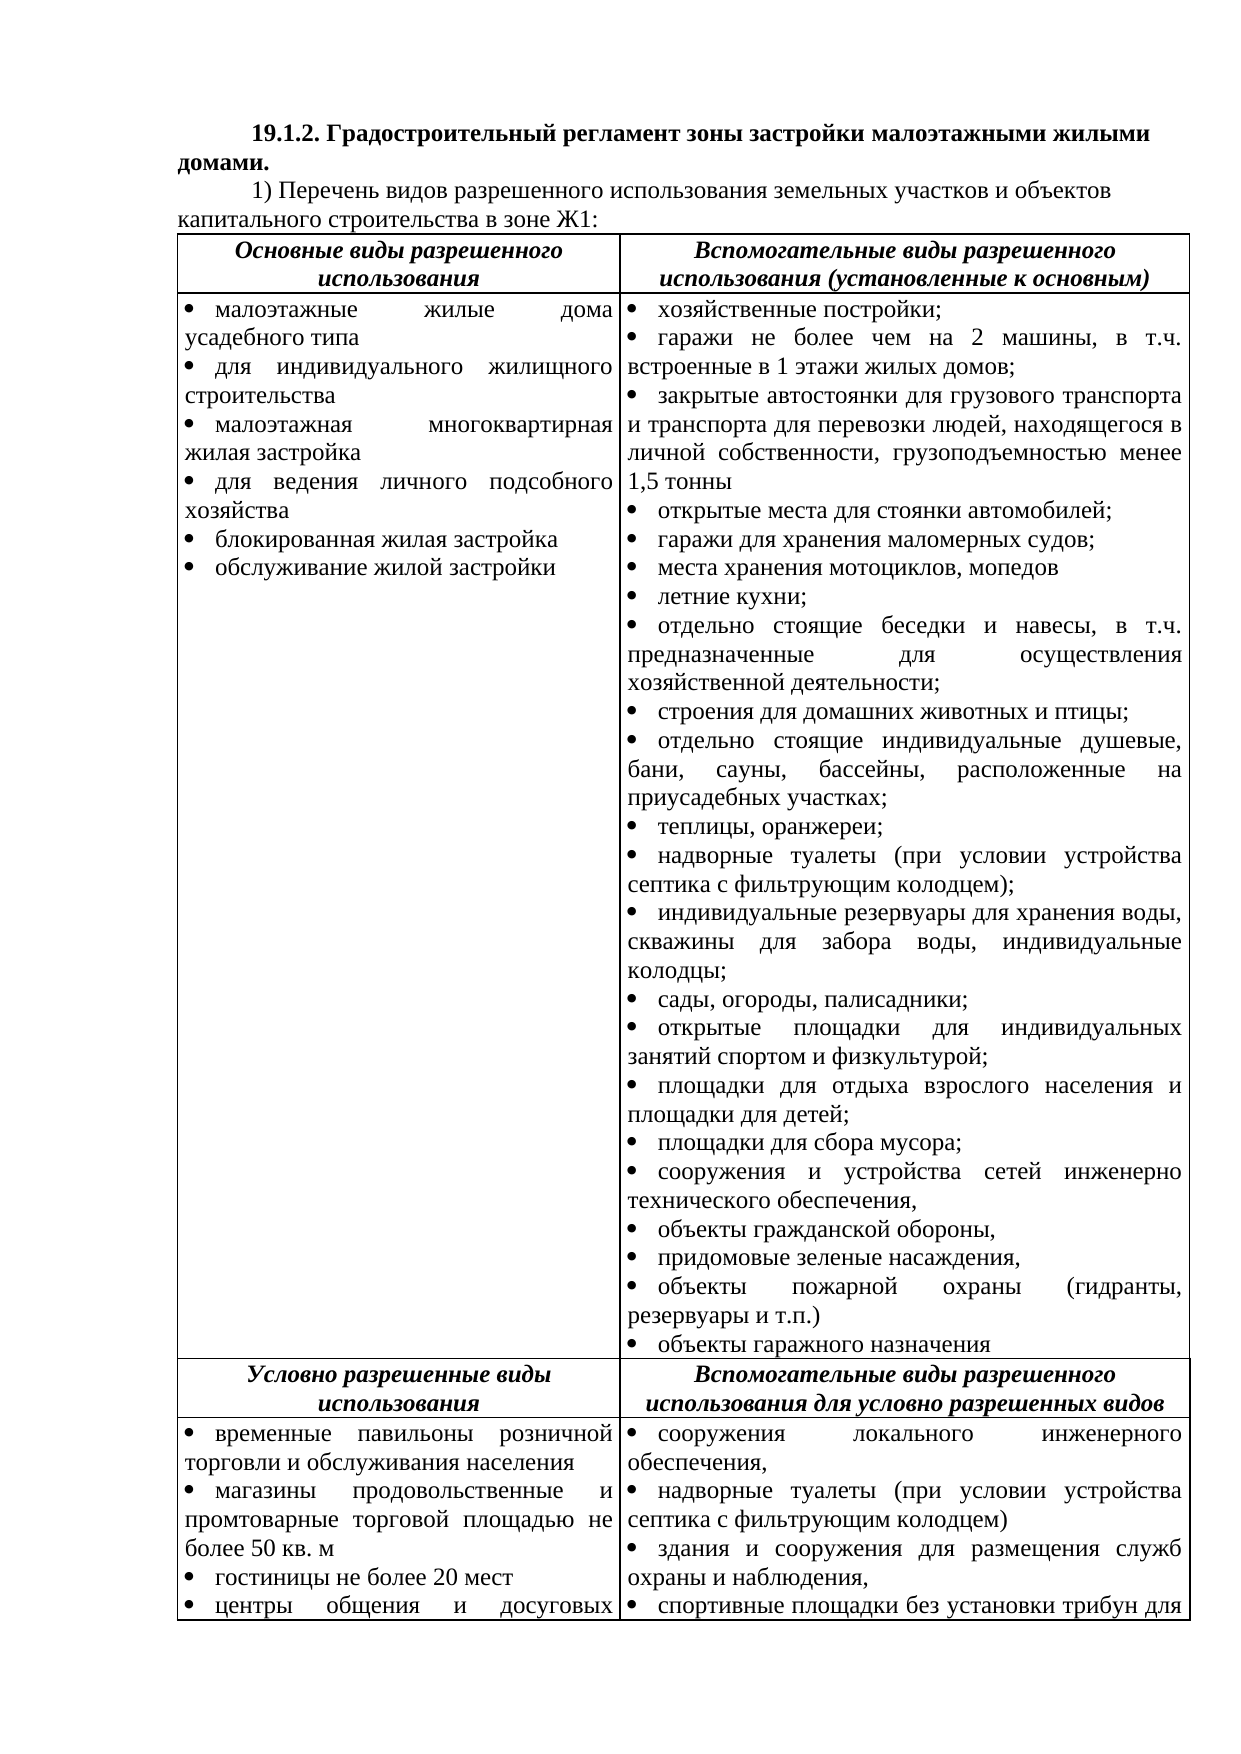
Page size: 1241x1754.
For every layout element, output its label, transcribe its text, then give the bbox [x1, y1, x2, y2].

table_header Основные виды разрешенного использования [178, 235, 619, 292]
table_cell Вспомогательные виды разрешенного использования для условно разрешенных видов [621, 1359, 1189, 1417]
text 19.1.2. Градостроительный регламент зоны застройки малоэтажными жилыми домами. [177, 118, 1152, 176]
table_cell хозяйственные постройки; гаражи не более чем на 2 машины, в т.ч. встроенные в 1 этажи жилых домов; закрытые автостоянки для грузового транспорта и транспорта для перевозки людей, находящегося в личной собственности, грузоподъемностью менее 1,5 тонны открытые места для стоянки автомобилей; гаражи для хранения маломерных судов; места хранения мотоциклов, мопедов летние кухни; отдельно стоящие беседки и навесы, в т.ч. предназначенные для осуществления хозяйственной деятельности; строения для домашних животных и птицы; отдельно стоящие индивидуальные душевые, бани, сауны, бассейны, расположенные на приусадебных участках; теплицы, оранжереи; надворные туалеты (при условии устройства септика с фильтрующим колодцем); индивидуальные резервуары для хранения воды, скважины для забора воды, индивидуальные колодцы; сады, огороды, палисадники; открытые площадки для индивидуальных занятий спортом и физкультурой; площадки для отдыха взрослого населения и площадки для детей; площадки для сбора мусора; сооружения и устройства сетей инженерно технического обеспечения, объекты гражданской обороны, придомовые зеленые насаждения, объекты пожарной охраны (гидранты, резервуары и т.п.) объекты гаражного назначения [621, 294, 1189, 1357]
table_header Вспомогательные виды разрешенного использования (установленные к основным) [621, 235, 1189, 292]
table_cell Условно разрешенные виды использования [178, 1359, 619, 1417]
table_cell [178, 1418, 619, 1619]
text 1) Перечень видов разрешенного использования земельных участков и объектов капитального строительства в зоне Ж1: [177, 176, 1152, 233]
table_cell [621, 1418, 1189, 1619]
table_cell малоэтажные жилые дома усадебного типа для индивидуального жилищного строительства малоэтажная многоквартирная жилая застройка для ведения личного подсобного хозяйства блокированная жилая застройка обслуживание жилой застройки [178, 294, 619, 1357]
